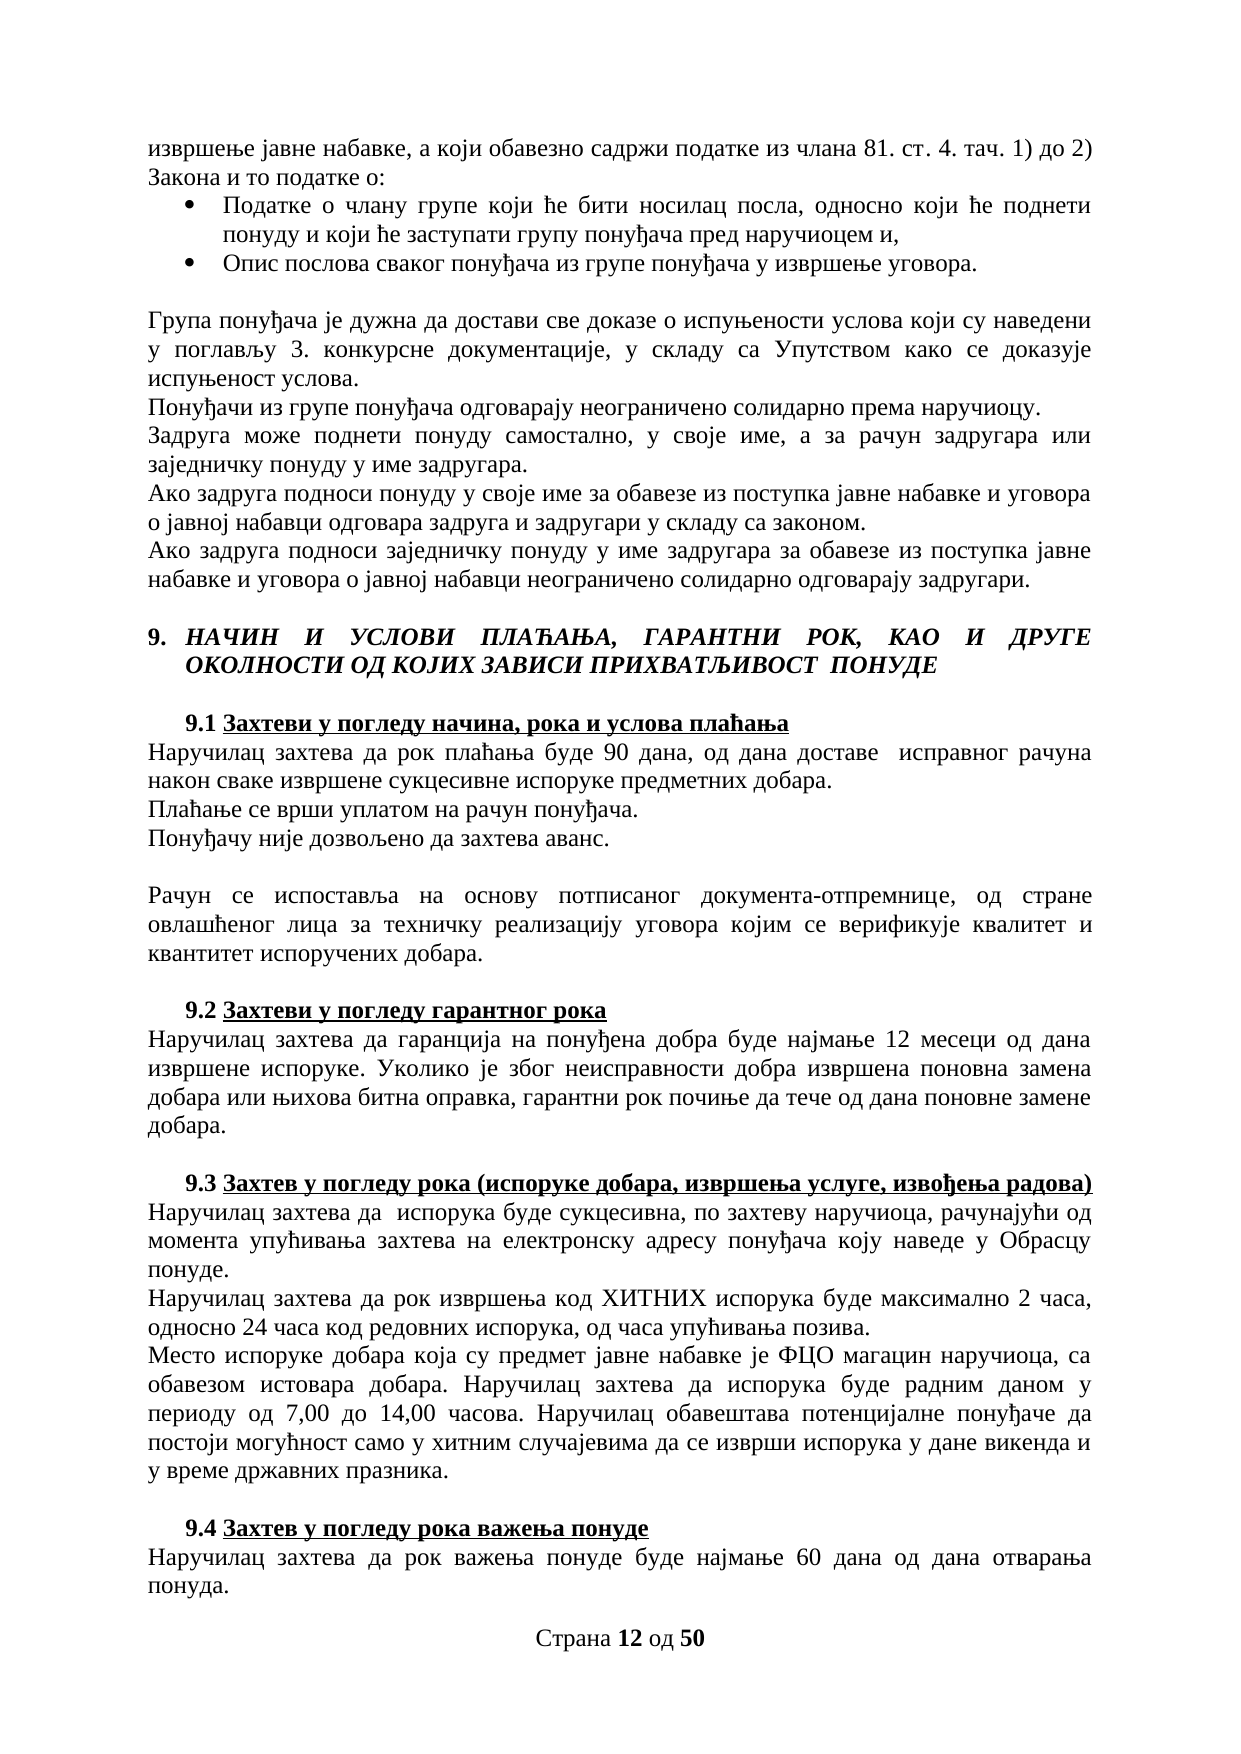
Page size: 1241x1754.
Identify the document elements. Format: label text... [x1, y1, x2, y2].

list Захтев у погледу рока важења понуде [185, 1513, 1092, 1542]
list Захтеви у погледу начина, рока и услова плаћања [185, 708, 1092, 737]
list Податке о члану групе који ће бити носилац посла, односно који ће поднети понуду и који ће заступати групу понуђача пред наручиоцем и, [185, 190, 1092, 248]
text Ако задруга подноси понуду у своје име за обавезе из поступка јавне набавке и уговора о јавној набавци одговара задруга и задругари у складу са законом. [148, 478, 1092, 535]
text Наручилац захтева да испорука буде сукцесивна, по захтеву наручиоца, рачунајући од момента упућивања захтева на електронску адресу понуђача коју наведе у Обрасцу понуде. [148, 1197, 1092, 1283]
text Наручилац захтева да рок извршења код ХИТНИХ испорука буде максимално 2 часа, односно 24 часа код редовних испорука, од часа упућивања позива. [148, 1283, 1092, 1340]
text Наручилац захтева да рок плаћања буде 90 дана, од дана доставе исправног рачуна након сваке извршене сукцесивне испоруке предметних добара. [148, 737, 1092, 794]
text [148, 133, 1092, 190]
text Понуђачу није дозвољено да захтева аванс. [148, 823, 1092, 852]
text Ако задруга подноси заједничку понуду у име задругара за обавезе из поступка јавне набавке и уговора о јавној набавци неограничено солидарно одговарају задругари. [148, 535, 1092, 593]
text Место испоруке добара која су предмет јавне набавке је ФЦО магацин наручиоца, са обавезом истовара добара. Наручилац захтева да испорука буде радним даном у периоду од 7,00 до 14,00 часова. Наручилац обавештава потенцијалне понуђаче да постоји могућност само у хитним случајевима да се изврши испорука у дане викенда и у време државних празника. [148, 1340, 1092, 1484]
list Захтеви у погледу гарантног рока [185, 995, 1092, 1024]
list Захтев у погледу рока (испоруке добара, извршења услуге, извођења радова) [185, 1168, 1092, 1197]
text Понуђачи из групе понуђача одговарају неограничено солидарно према наручиоцу. [148, 392, 1092, 420]
text Наручилац захтева да гаранција на понуђена добра буде најмање 12 месеци од дана извршене испоруке. Уколико је због неисправности добра извршена поновна замена добара или њихова битна оправка, гарантни рок почиње да тече од дана поновне замене добара. [148, 1024, 1092, 1139]
list НАЧИН И УСЛОВИ ПЛАЋАЊА, ГАРАНТНИ РОК, КАО И ДРУГЕ ОКОЛНОСТИ ОД КОЈИХ ЗАВИСИ ПРИХВАТЉИВОСТ ПОНУДЕ [148, 622, 1092, 679]
text Наручилац захтева да рок важења понуде буде најмање 60 дана од дана отварања понуда. [148, 1542, 1092, 1599]
text Плаћање се врши уплатом на рачун понуђача. [148, 794, 1092, 823]
text Група понуђача је дужна да достави све доказе о испуњености услова који су наведени у поглављу 3. конкурсне документације, у складу са Упутством како се доказује испуњеност услова. [148, 305, 1092, 392]
text Рачун се испоставља на основу потписаног документа-отпремнице, од стране овлашћеног лица за техничку реализацију уговора којим се верификује квалитет и квантитет испоручених добара. [148, 880, 1092, 967]
list Опис послова сваког понуђача из групе понуђача у извршење уговора. [185, 248, 1092, 277]
text Задруга може поднети понуду самостално, у своје име, а за рачун задругара или заједничку понуду у име задругара. [148, 420, 1092, 478]
